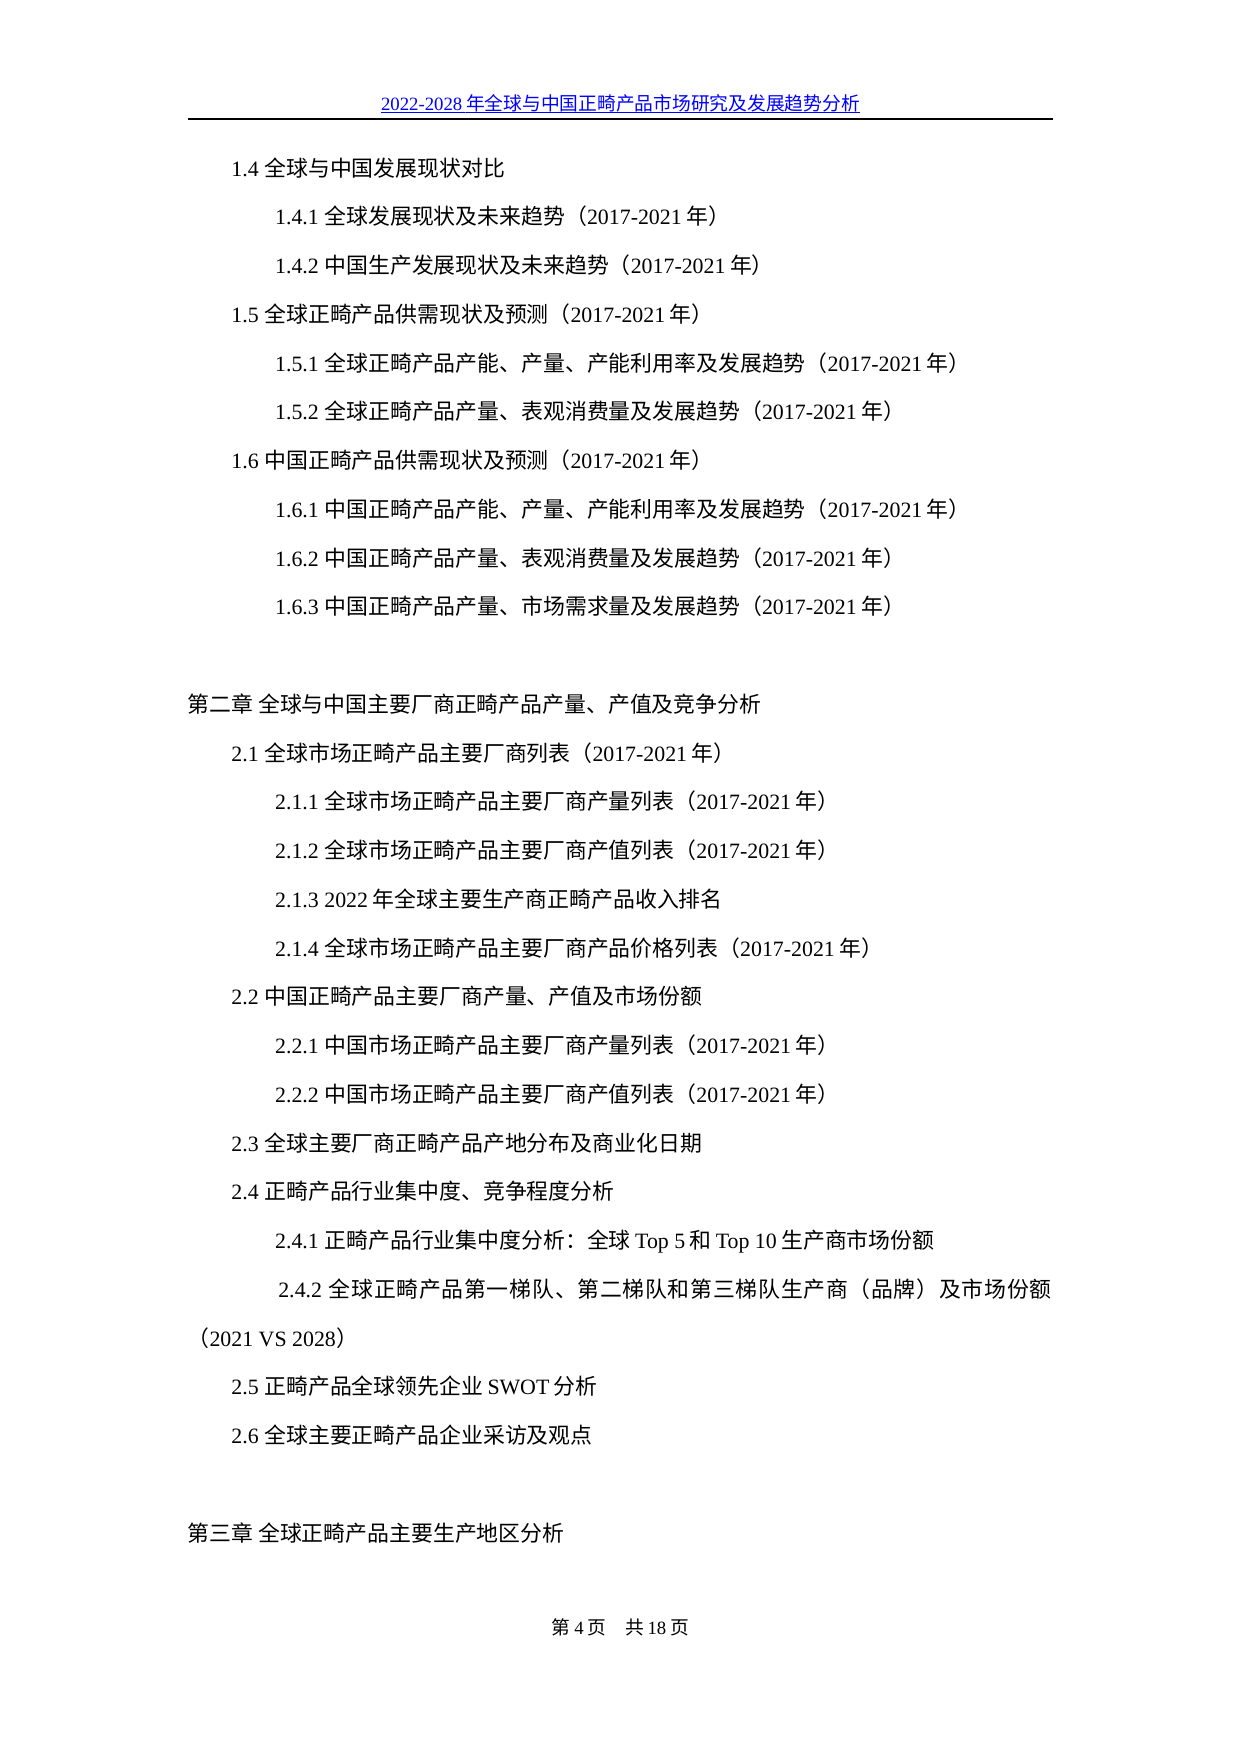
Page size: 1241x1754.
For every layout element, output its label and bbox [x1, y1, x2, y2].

text [187, 150, 1053, 1548]
